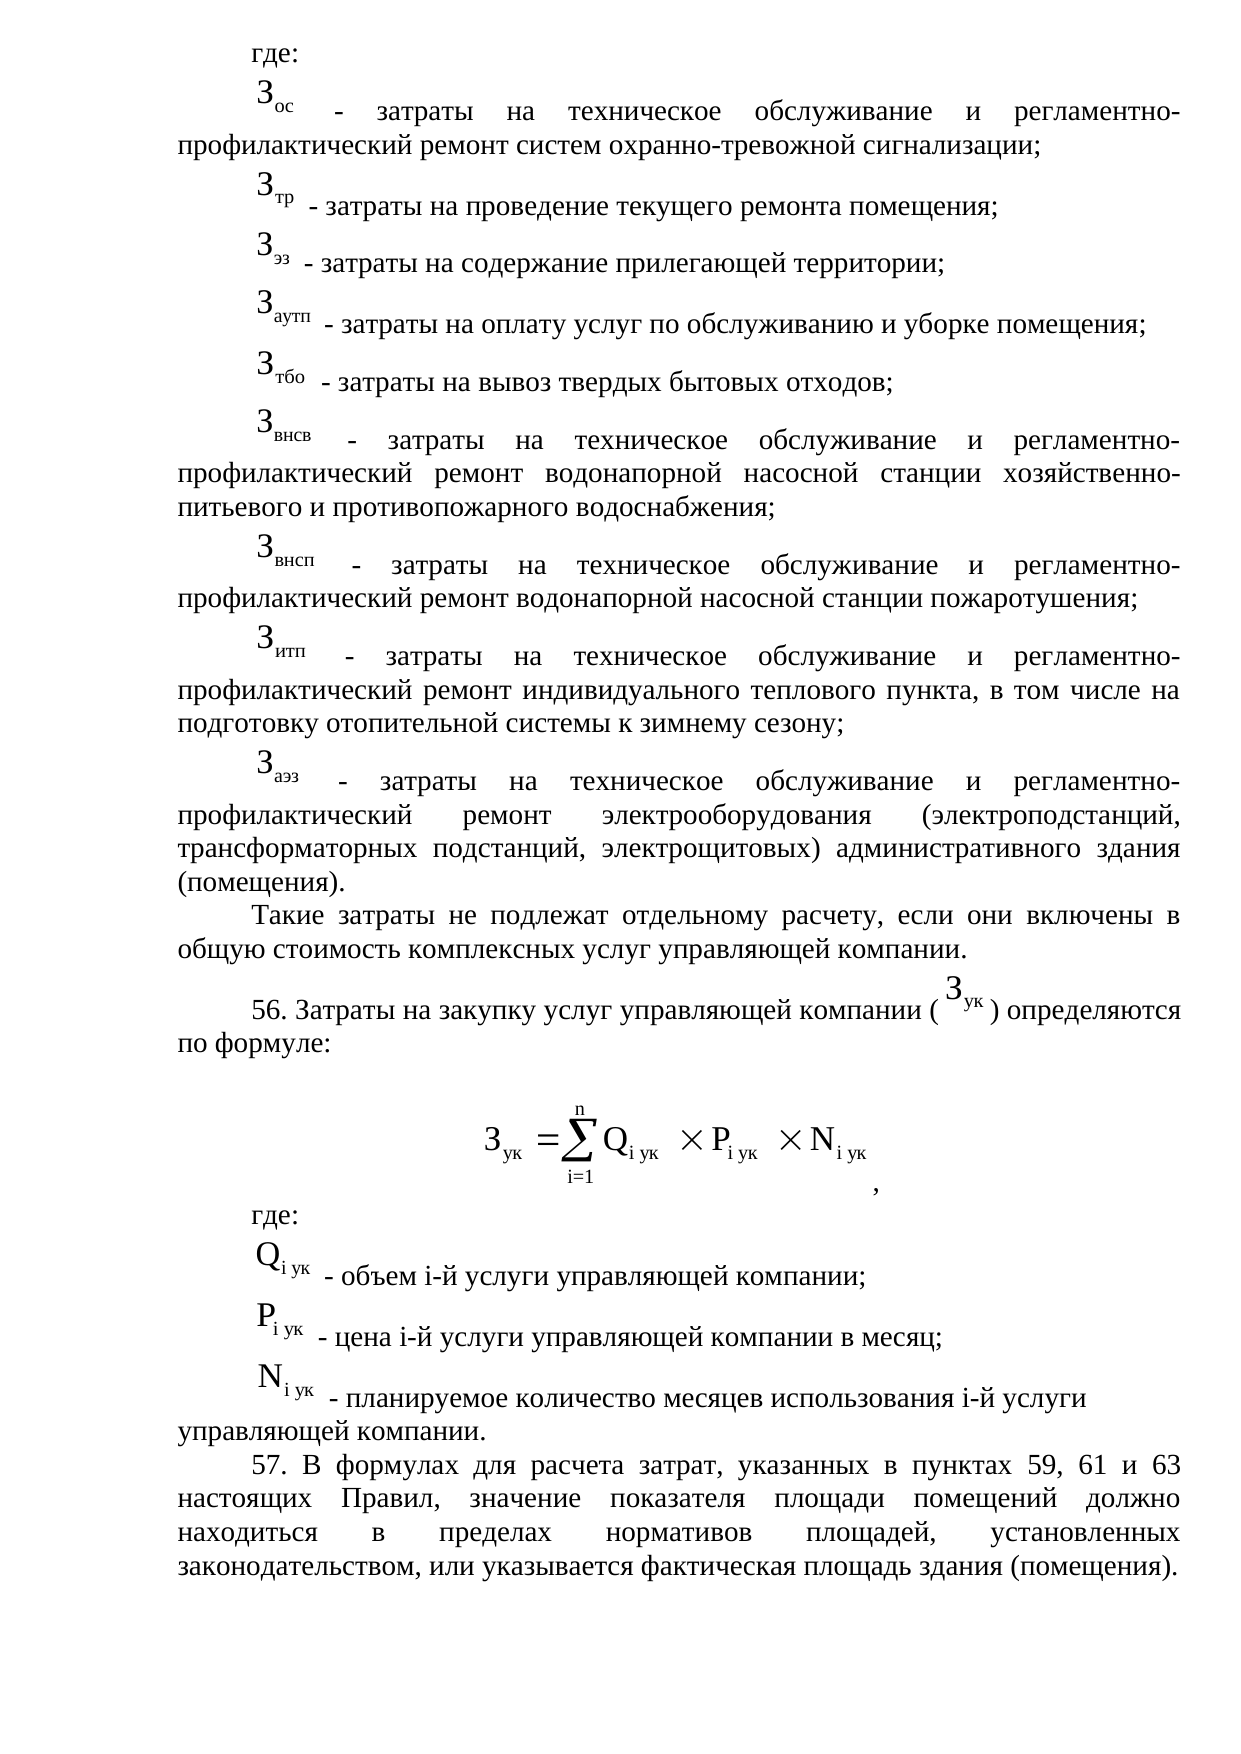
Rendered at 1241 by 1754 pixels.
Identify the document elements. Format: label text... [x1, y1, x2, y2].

text 56. Затраты на закупку услуг управляющей компании () определяются по формуле: [177, 964, 1181, 1059]
text - затраты на содержание прилегающей территории; [177, 221, 1181, 279]
text где: [177, 35, 1181, 69]
text - затраты на техническое обслуживание и регламентно-профилактический ремонт индивидуального теплового пункта, в том числе на подготовку отопительной системы к зимнему сезону; [177, 614, 1181, 739]
text - затраты на техническое обслуживание и регламентно-профилактический ремонт систем охранно-тревожной сигнализации; [177, 69, 1181, 160]
text - цена i-й услуги управляющей компании в месяц; [177, 1292, 1181, 1353]
text - затраты на техническое обслуживание и регламентно-профилактический ремонт водонапорной насосной станции пожаротушения; [177, 523, 1181, 614]
text где: [177, 1197, 1181, 1231]
text Такие затраты не подлежат отдельному расчету, если они включены в общую стоимость комплексных услуг управляющей компании. [177, 897, 1181, 964]
text - затраты на техническое обслуживание и регламентно-профилактический ремонт электрооборудования (электроподстанций, трансформаторных подстанций, электрощитовых) административного здания (помещения). [177, 739, 1181, 897]
text 57. В формулах для расчета затрат, указанных в пунктах 59, 61 и 63 настоящих Правил, значение показателя площади помещений должно находиться в пределах нормативов площадей, установленных законодательством, или указывается фактическая площадь здания (помещения). [177, 1447, 1181, 1581]
text , [177, 1092, 1181, 1197]
text - затраты на техническое обслуживание и регламентно-профилактический ремонт водонапорной насосной станции хозяйственно-питьевого и противопожарного водоснабжения; [177, 398, 1181, 523]
text - затраты на оплату услуг по обслуживанию и уборке помещения; [177, 279, 1181, 340]
text - планируемое количество месяцев использования i-й услуги управляющей компании. [177, 1353, 1181, 1447]
text - затраты на вывоз твердых бытовых отходов; [177, 340, 1181, 398]
text - объем i-й услуги управляющей компании; [177, 1231, 1181, 1292]
text - затраты на проведение текущего ремонта помещения; [177, 160, 1181, 221]
